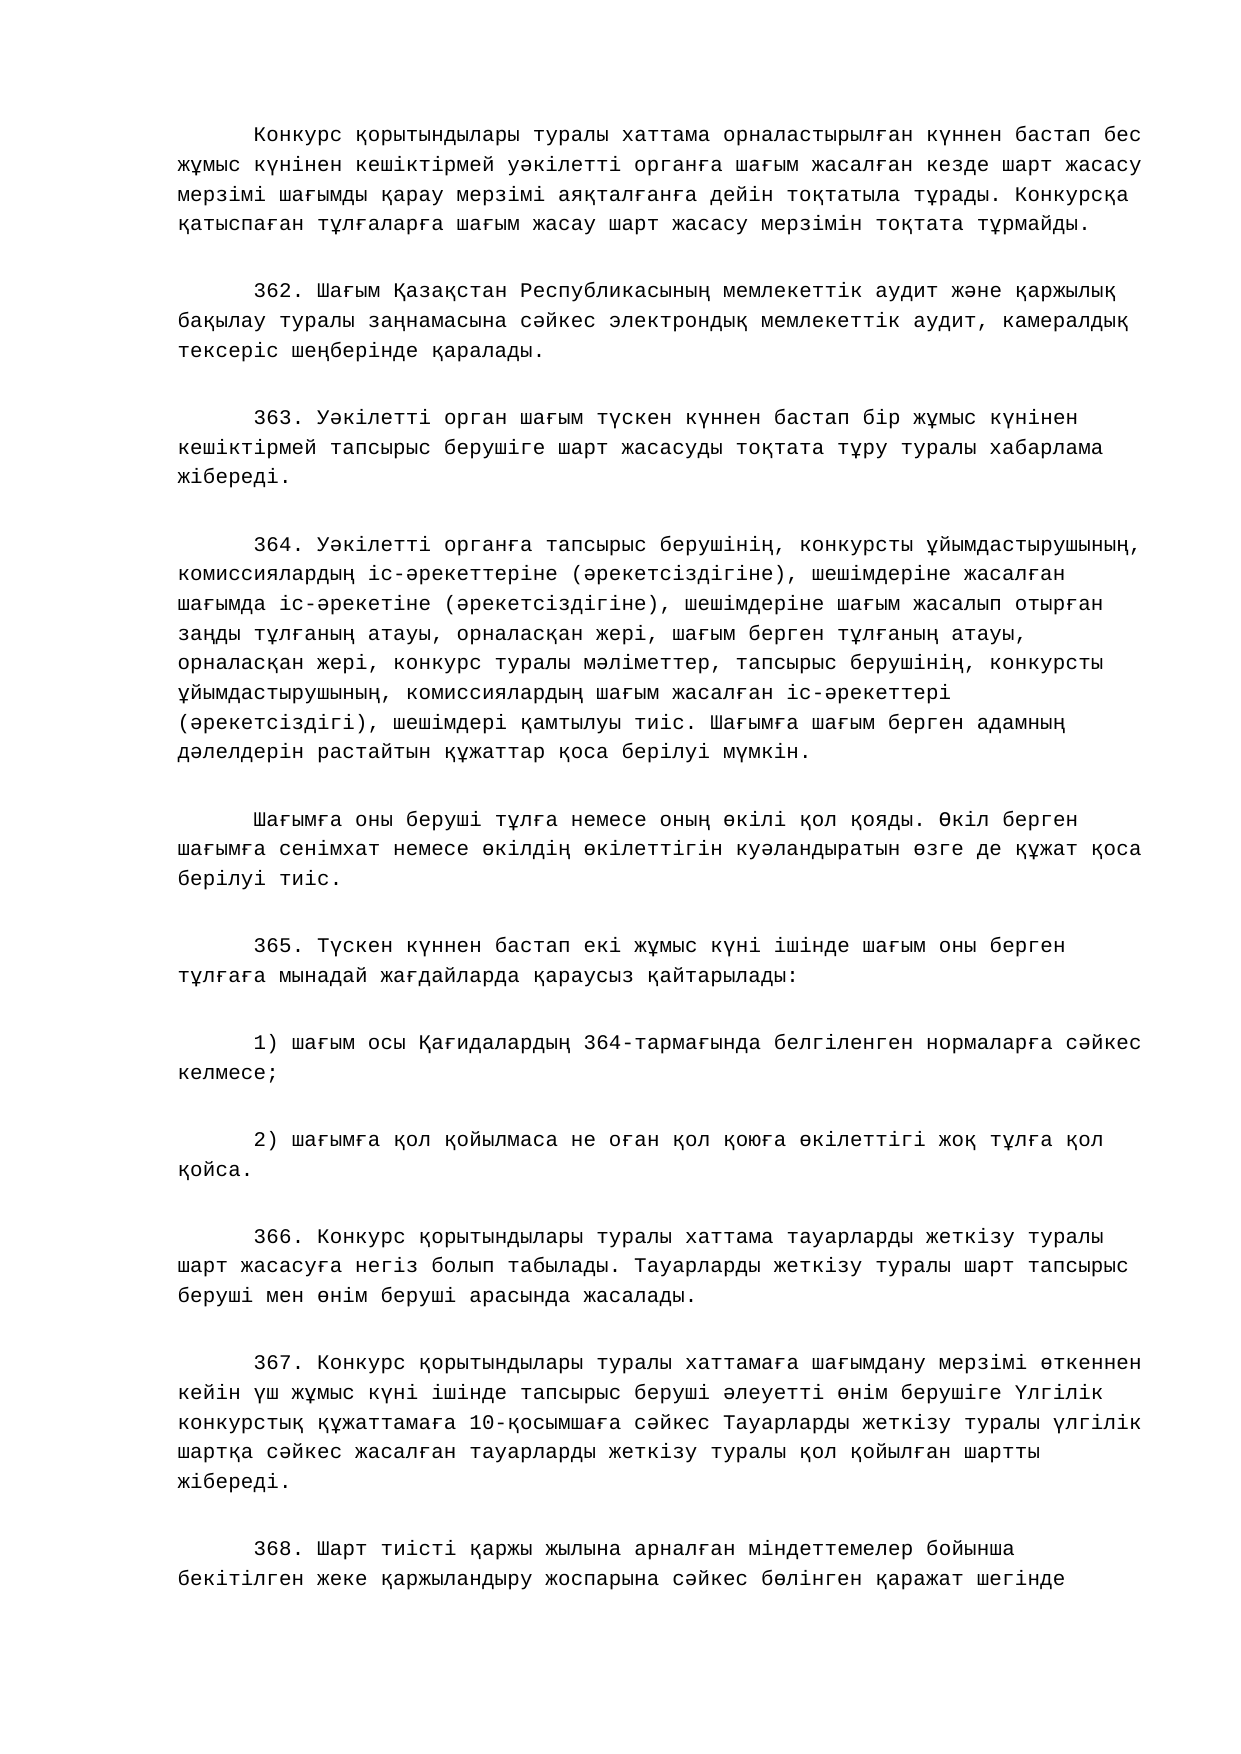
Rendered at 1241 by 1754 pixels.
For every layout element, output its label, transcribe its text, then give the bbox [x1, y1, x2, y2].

text Шағымға оны беруші тұлға немесе оның өкілі қол қояды. Өкіл берген шағымға сенімхат немесе өкілдің өкілеттігін куәландыратын өзге де құжат қоса берілуі тиіс. [177, 802, 1152, 892]
text 362. Шағым Қазақстан Республикасының мемлекеттік аудит және қаржылық бақылау туралы заңнамасына сәйкес электрондық мемлекеттік аудит, камералдық тексеріс шеңберінде қаралады. [177, 274, 1152, 363]
text 2) шағымға қол қойылмаса не оған қол қоюға өкілеттігі жоқ тұлға қол қойса. [177, 1123, 1152, 1182]
text 363. Уәкілетті орган шағым түскен күннен бастап бір жұмыс күнінен кешіктірмей тапсырыс берушіге шарт жасасуды тоқтата тұру туралы хабарлама жібереді. [177, 401, 1152, 490]
text 366. Конкурс қорытындылары туралы хаттама тауарларды жеткізу туралы шарт жасасуға негіз болып табылады. Тауарларды жеткізу туралы шарт тапсырыс беруші мен өнім беруші арасында жасалады. [177, 1220, 1152, 1309]
text 364. Уәкілетті органға тапсырыс берушінің, конкурсты ұйымдастырушының, комиссиялардың іс-әрекеттеріне (әрекетсіздігіне), шешімдеріне жасалған шағымда іс-әрекетіне (әрекетсіздігіне), шешімдеріне шағым жасалып отырған заңды тұлғаның атауы, орналасқан жері, шағым берген тұлғаның атауы, орналасқан жері, конкурс туралы мәліметтер, тапсырыс берушінің, конкурсты ұйымдастырушының, комиссиялардың шағым жасалған іс-әрекеттері (әрекетсіздігі), шешімдері қамтылуы тиіс. Шағымға шағым берген адамның дәлелдерін растайтын құжаттар қоса берілуі мүмкін. [177, 527, 1152, 765]
text 367. Конкурс қорытындылары туралы хаттамаға шағымдану мерзімі өткеннен кейін үш жұмыс күні ішінде тапсырыс беруші әлеуетті өнім берушіге Үлгілік конкурстық құжаттамаға 10-қосымшаға сәйкес Тауарларды жеткізу туралы үлгілік шартқа сәйкес жасалған тауарларды жеткізу туралы қол қойылған шартты жібереді. [177, 1346, 1152, 1495]
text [177, 1532, 1152, 1592]
text Конкурс қорытындылары туралы хаттама орналастырылған күннен бастап бес жұмыс күнінен кешіктірмей уәкілетті органға шағым жасалған кезде шарт жасасу мерзімі шағымды қарау мерзімі аяқталғанға дейін тоқтатыла тұрады. Конкурсқа қатыспаған тұлғаларға шағым жасау шарт жасасу мерзімін тоқтата тұрмайды. [177, 118, 1152, 237]
text 1) шағым осы Қағидалардың 364-тармағында белгіленген нормаларға сәйкес келмесе; [177, 1026, 1152, 1085]
text 365. Түскен күннен бастап екі жұмыс күні ішінде шағым оны берген тұлғаға мынадай жағдайларда қараусыз қайтарылады: [177, 929, 1152, 988]
